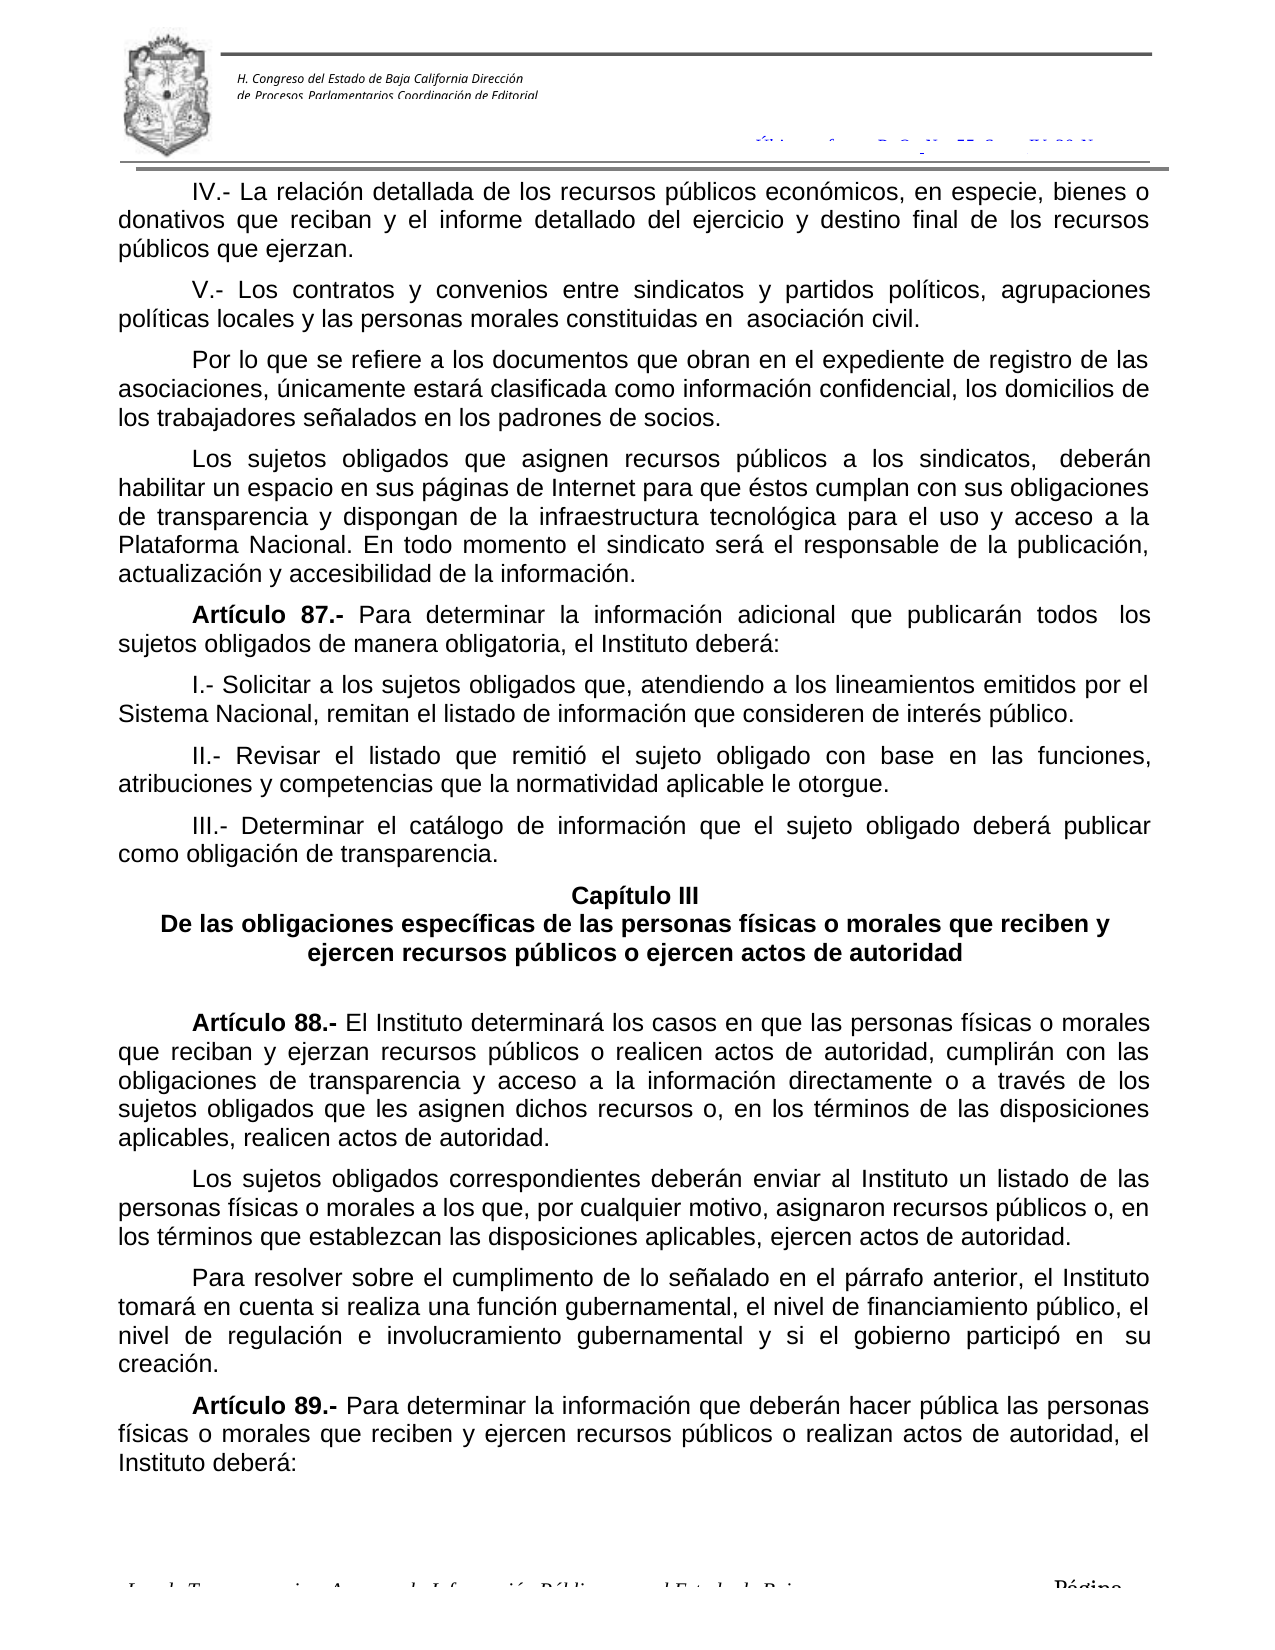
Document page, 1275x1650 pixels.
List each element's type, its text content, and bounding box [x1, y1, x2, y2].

text Los sujetos obligados que asignen recursos públicos a los sindicatos, deberán habilitar un espacio en sus páginas de Internet para que éstos cumplan con sus obligaciones de transparencia y dispongan de la infraestructura tecnológica para el uso y acceso a la Plataforma Nacional. En todo momento el sindicato será el responsable de la publicación, actualización y accesibilidad de la información. [118, 444, 1151, 588]
text II.- Revisar el listado que remitió el sujeto obligado con base en las funciones, atribuciones y competencias que la normatividad aplicable le otorgue. [118, 741, 1151, 798]
text I.- Solicitar a los sujetos obligados que, atendiendo a los lineamientos emitidos por el Sistema Nacional, remitan el listado de información que consideren de interés público. [118, 671, 1151, 728]
text III.- Determinar el catálogo de información que el sujeto obligado deberá publicar como obligación de transparencia. [118, 811, 1151, 868]
text Los sujetos obligados correspondientes deberán enviar al Instituto un listado de las personas físicas o morales a los que, por cualquier motivo, asignaron recursos públicos o, en los términos que establezcan las disposiciones aplicables, ejercen actos de autoridad. [118, 1164, 1151, 1251]
picture [123, 27, 213, 159]
text IV.- La relación detallada de los recursos públicos económicos, en especie, bienes o donativos que reciban y el informe detallado del ejercicio y destino final de los recursos públicos que ejerzan. [118, 177, 1152, 263]
text Para resolver sobre el cumplimento de lo señalado en el párrafo anterior, el Instituto tomará en cuenta si realiza una función gubernamental, el nivel de financiamiento público, el nivel de regulación e involucramiento gubernamental y si el gobierno participó en su creación. [118, 1263, 1152, 1378]
text Capítulo III [121, 881, 1149, 909]
text De las obligaciones específicas de las personas físicas o morales que reciben y ejercen recursos públicos o ejercen actos de autoridad [131, 909, 1139, 967]
text Artículo 87.- Para determinar la información adicional que publicarán todos los sujetos obligados de manera obligatoria, el Instituto deberá: [118, 601, 1151, 658]
text Artículo 88.- El Instituto determinará los casos en que las personas físicas o morales que reciban y ejerzan recursos públicos o realicen actos de autoridad, cumplirán con las obligaciones de transparencia y acceso a la información directamente o a través de los sujetos obligados que les asignen dichos recursos o, en los términos de las disposiciones aplicables, realicen actos de autoridad. [118, 1008, 1151, 1152]
text V.- Los contratos y convenios entre sindicatos y partidos políticos, agrupaciones políticas locales y las personas morales constituidas en asociación civil. [118, 275, 1151, 333]
text Artículo 89.- Para determinar la información que deberán hacer pública las personas físicas o morales que reciben y ejercen recursos públicos o realizan actos de autoridad, el Instituto deberá: [118, 1391, 1151, 1477]
